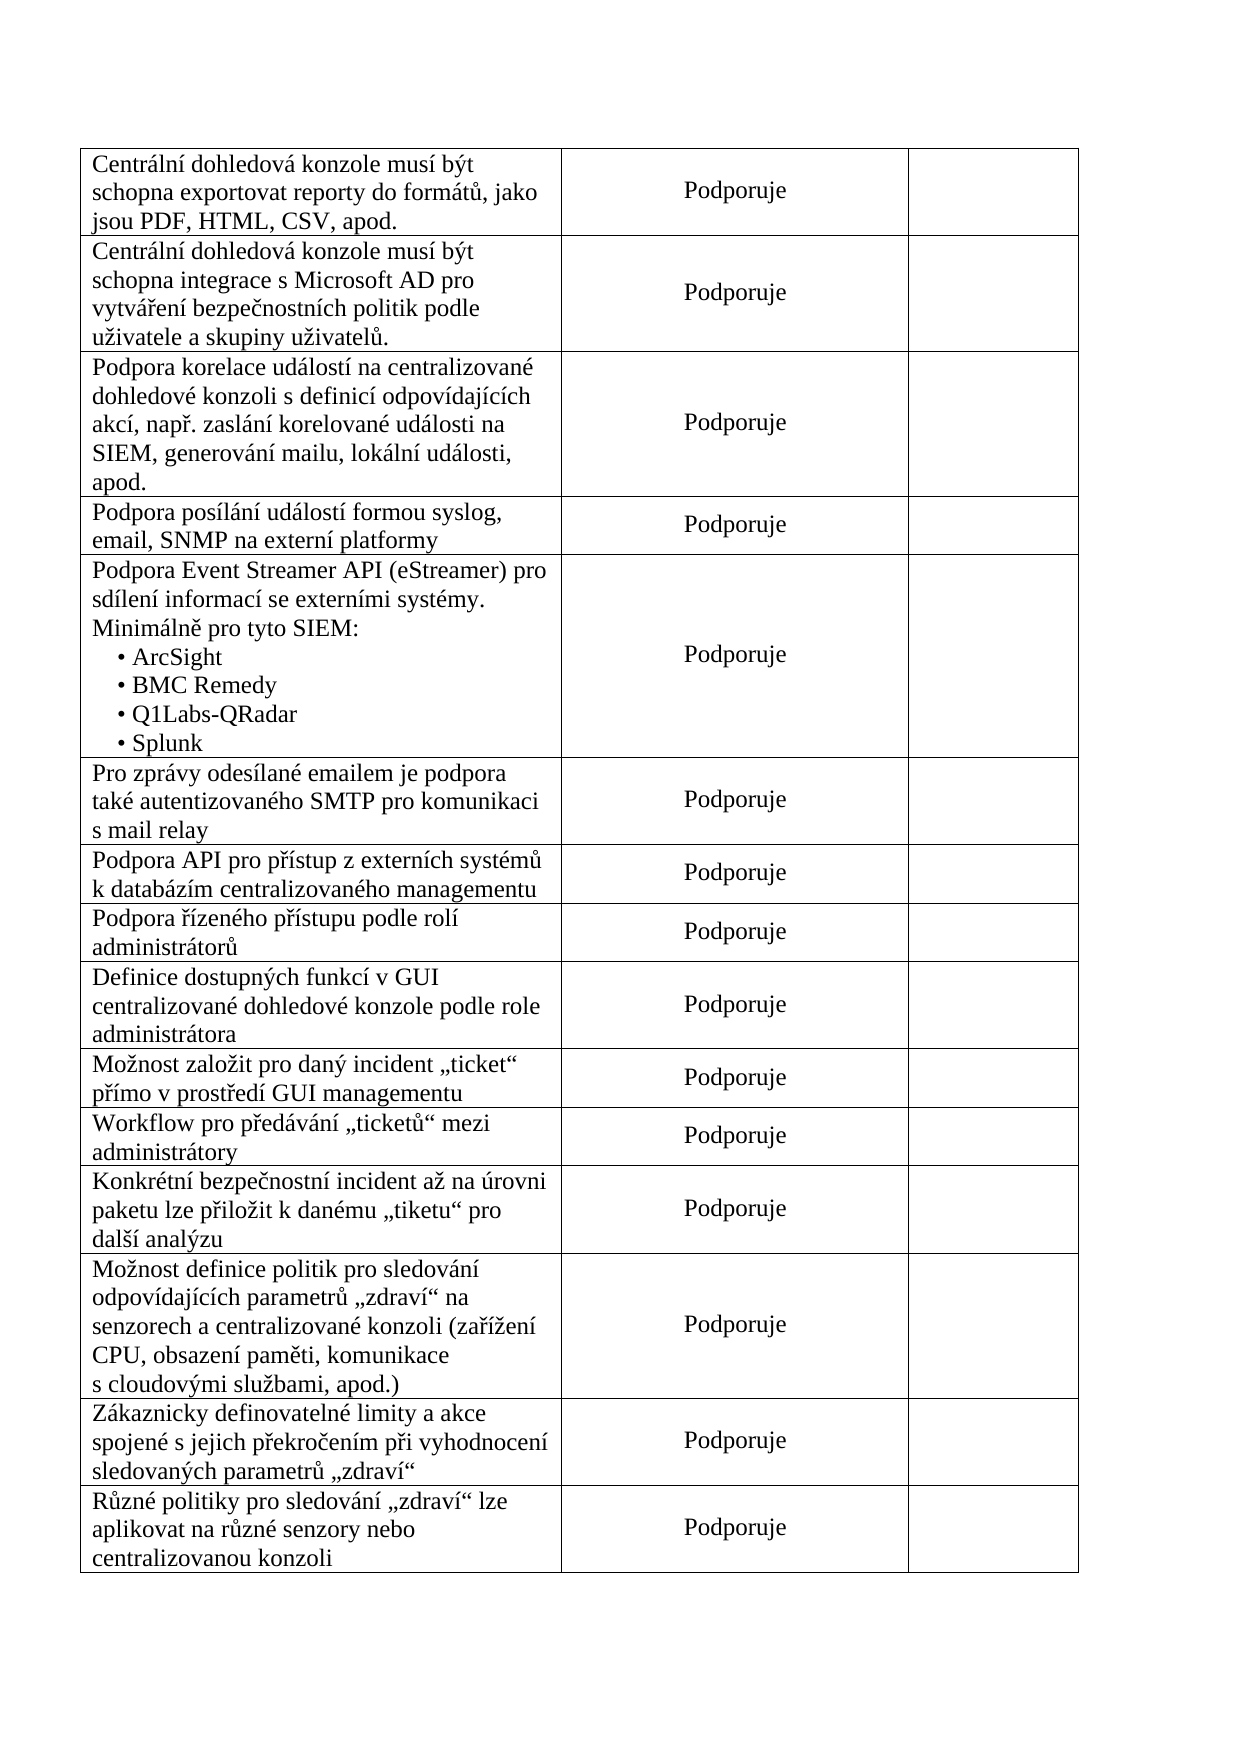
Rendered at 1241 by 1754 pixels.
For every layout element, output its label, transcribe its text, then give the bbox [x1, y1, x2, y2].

table_cell Možnost definice politik pro sledování odpovídajících parametrů „zdraví“ na senzorech a centralizované konzoli (zařížení CPU, obsazení paměti, komunikace s cloudovými službami, apod.) [81, 1254, 561, 1397]
table_cell Podporuje [562, 1049, 908, 1107]
table_cell Podporuje [562, 962, 908, 1048]
table_cell [909, 1486, 1078, 1572]
table_cell [909, 149, 1078, 235]
table_cell [909, 1254, 1078, 1397]
table_cell Podpora posílání událostí formou syslog, email, SNMP na externí platformy [81, 497, 561, 554]
table_cell Podpora Event Streamer API (eStreamer) pro sdílení informací se externími systémy. Minimálně pro tyto SIEM: • ArcSight • BMC Remedy • Q1Labs-QRadar • Splunk [81, 555, 561, 757]
table_cell Konkrétní bezpečnostní incident až na úrovni paketu lze přiložit k danému „tiketu“ pro další analýzu [81, 1166, 561, 1253]
table_cell Podporuje [562, 236, 908, 351]
table_cell Podporuje [562, 1166, 908, 1253]
table_cell [909, 236, 1078, 351]
table_cell Podporuje [562, 555, 908, 757]
table_cell Workflow pro předávání „ticketů“ mezi administrátory [81, 1108, 561, 1165]
table_cell Podporuje [562, 497, 908, 554]
table_cell Podporuje [562, 149, 908, 235]
table_cell [909, 1049, 1078, 1107]
table_cell [909, 758, 1078, 844]
table_cell [909, 845, 1078, 902]
table_cell Podpora řízeného přístupu podle rolí administrátorů [81, 904, 561, 961]
table_cell [909, 962, 1078, 1048]
table_cell [909, 352, 1078, 496]
table_cell Možnost založit pro daný incident „ticket“ přímo v prostředí GUI managementu [81, 1049, 561, 1107]
table_cell Podporuje [562, 758, 908, 844]
table_cell Podporuje [562, 845, 908, 902]
table_cell Podporuje [562, 1486, 908, 1572]
table_cell [909, 1108, 1078, 1165]
table_cell [909, 555, 1078, 757]
table_cell Podporuje [562, 352, 908, 496]
table_cell Různé politiky pro sledování „zdraví“ lze aplikovat na různé senzory nebo centralizovanou konzoli [81, 1486, 561, 1572]
table_cell Centrální dohledová konzole musí být schopna exportovat reporty do formátů, jako jsou PDF, HTML, CSV, apod. [81, 149, 561, 235]
table_cell Centrální dohledová konzole musí být schopna integrace s Microsoft AD pro vytváření bezpečnostních politik podle uživatele a skupiny uživatelů. [81, 236, 561, 351]
table_cell Zákaznicky definovatelné limity a akce spojené s jejich překročením při vyhodnocení sledovaných parametrů „zdraví“ [81, 1399, 561, 1485]
table_cell Podporuje [562, 904, 908, 961]
table_cell Podporuje [562, 1399, 908, 1485]
table_cell Podpora korelace událostí na centralizované dohledové konzoli s definicí odpovídajících akcí, např. zaslání korelované události na SIEM, generování mailu, lokální události, apod. [81, 352, 561, 496]
table_cell Pro zprávy odesílané emailem je podpora také autentizovaného SMTP pro komunikaci s mail relay [81, 758, 561, 844]
table_cell [909, 1399, 1078, 1485]
table_cell Podporuje [562, 1254, 908, 1397]
table_cell Definice dostupných funkcí v GUI centralizované dohledové konzole podle role administrátora [81, 962, 561, 1048]
table_cell [909, 1166, 1078, 1253]
table_cell [909, 904, 1078, 961]
table_cell Podpora API pro přístup z externích systémů k databázím centralizovaného managementu [81, 845, 561, 902]
table_cell Podporuje [562, 1108, 908, 1165]
table_cell [909, 497, 1078, 554]
